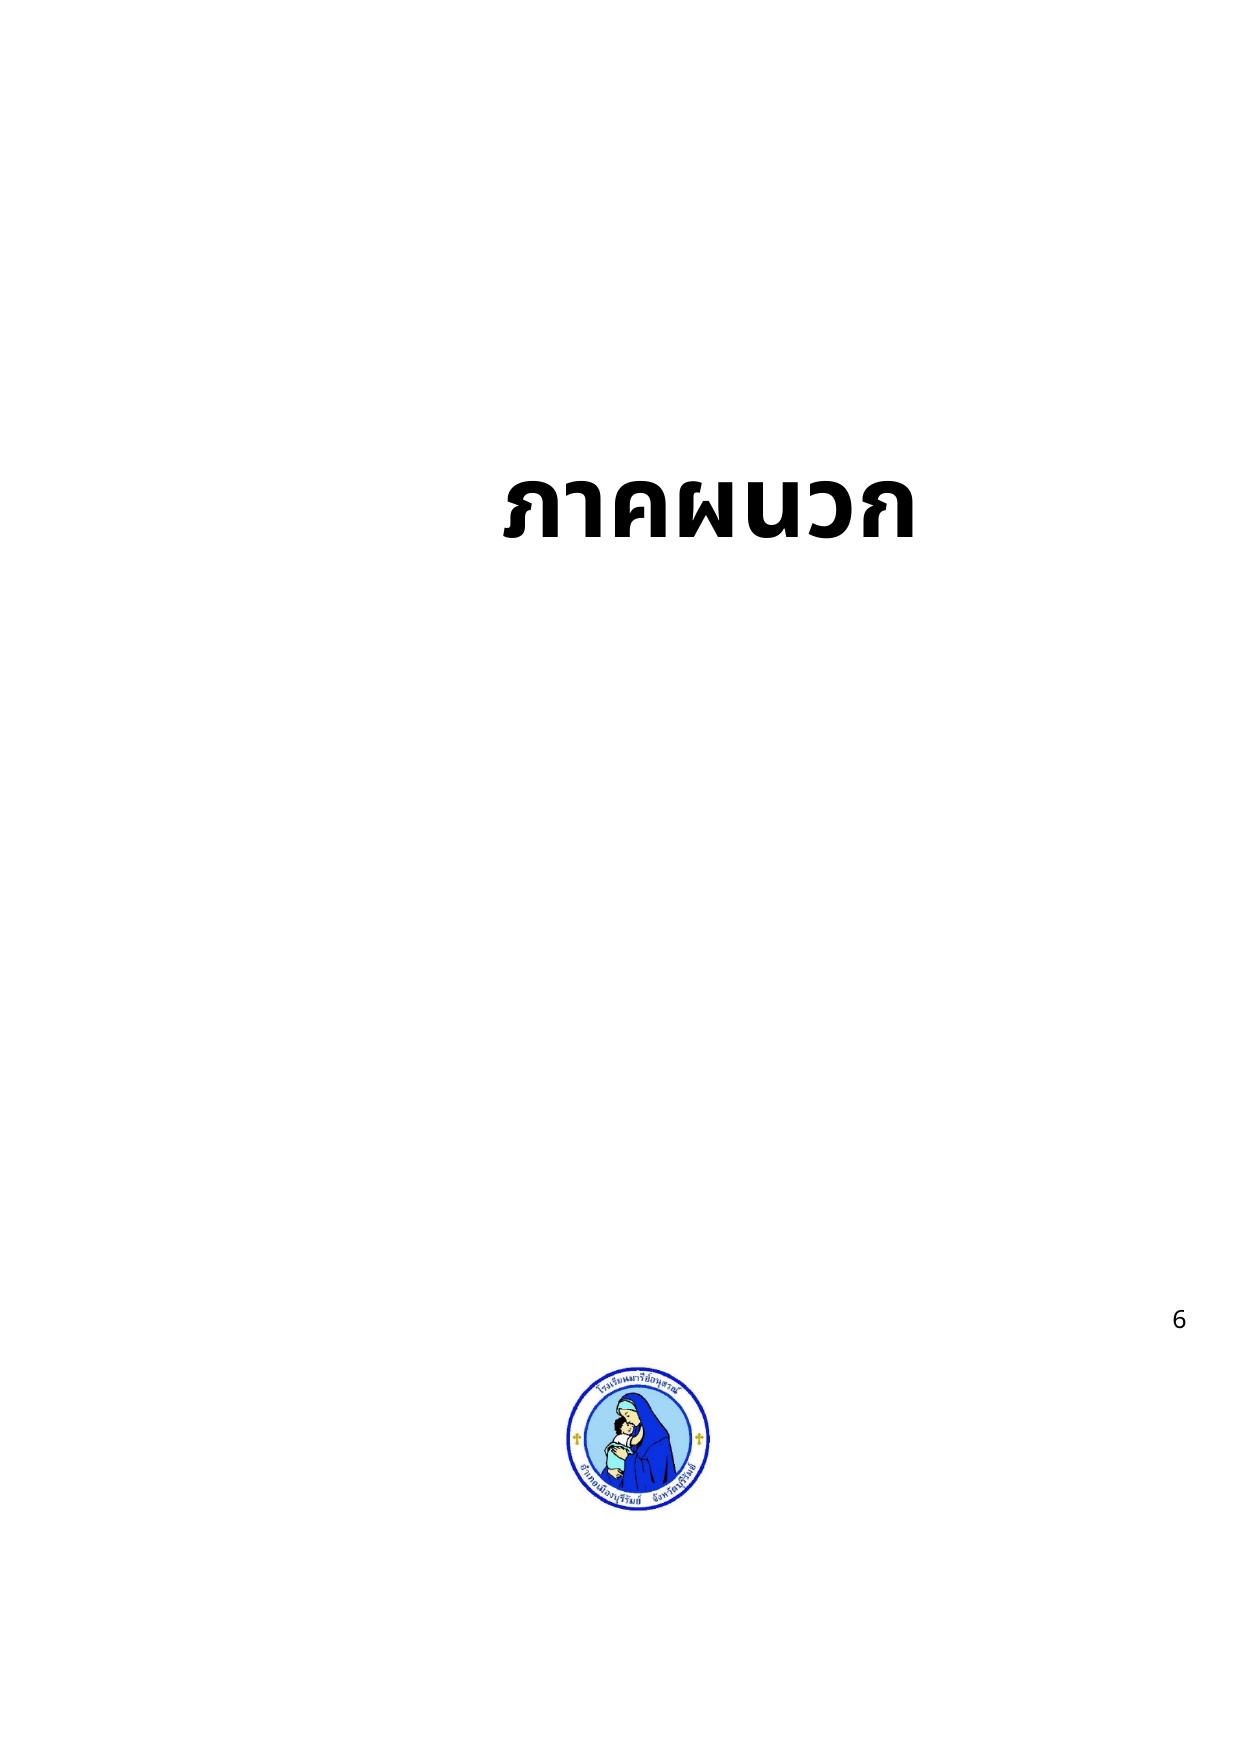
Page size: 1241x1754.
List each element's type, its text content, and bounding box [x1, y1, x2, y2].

picture [562, 1363, 713, 1512]
text ภาคผนวก [150, 431, 1090, 582]
